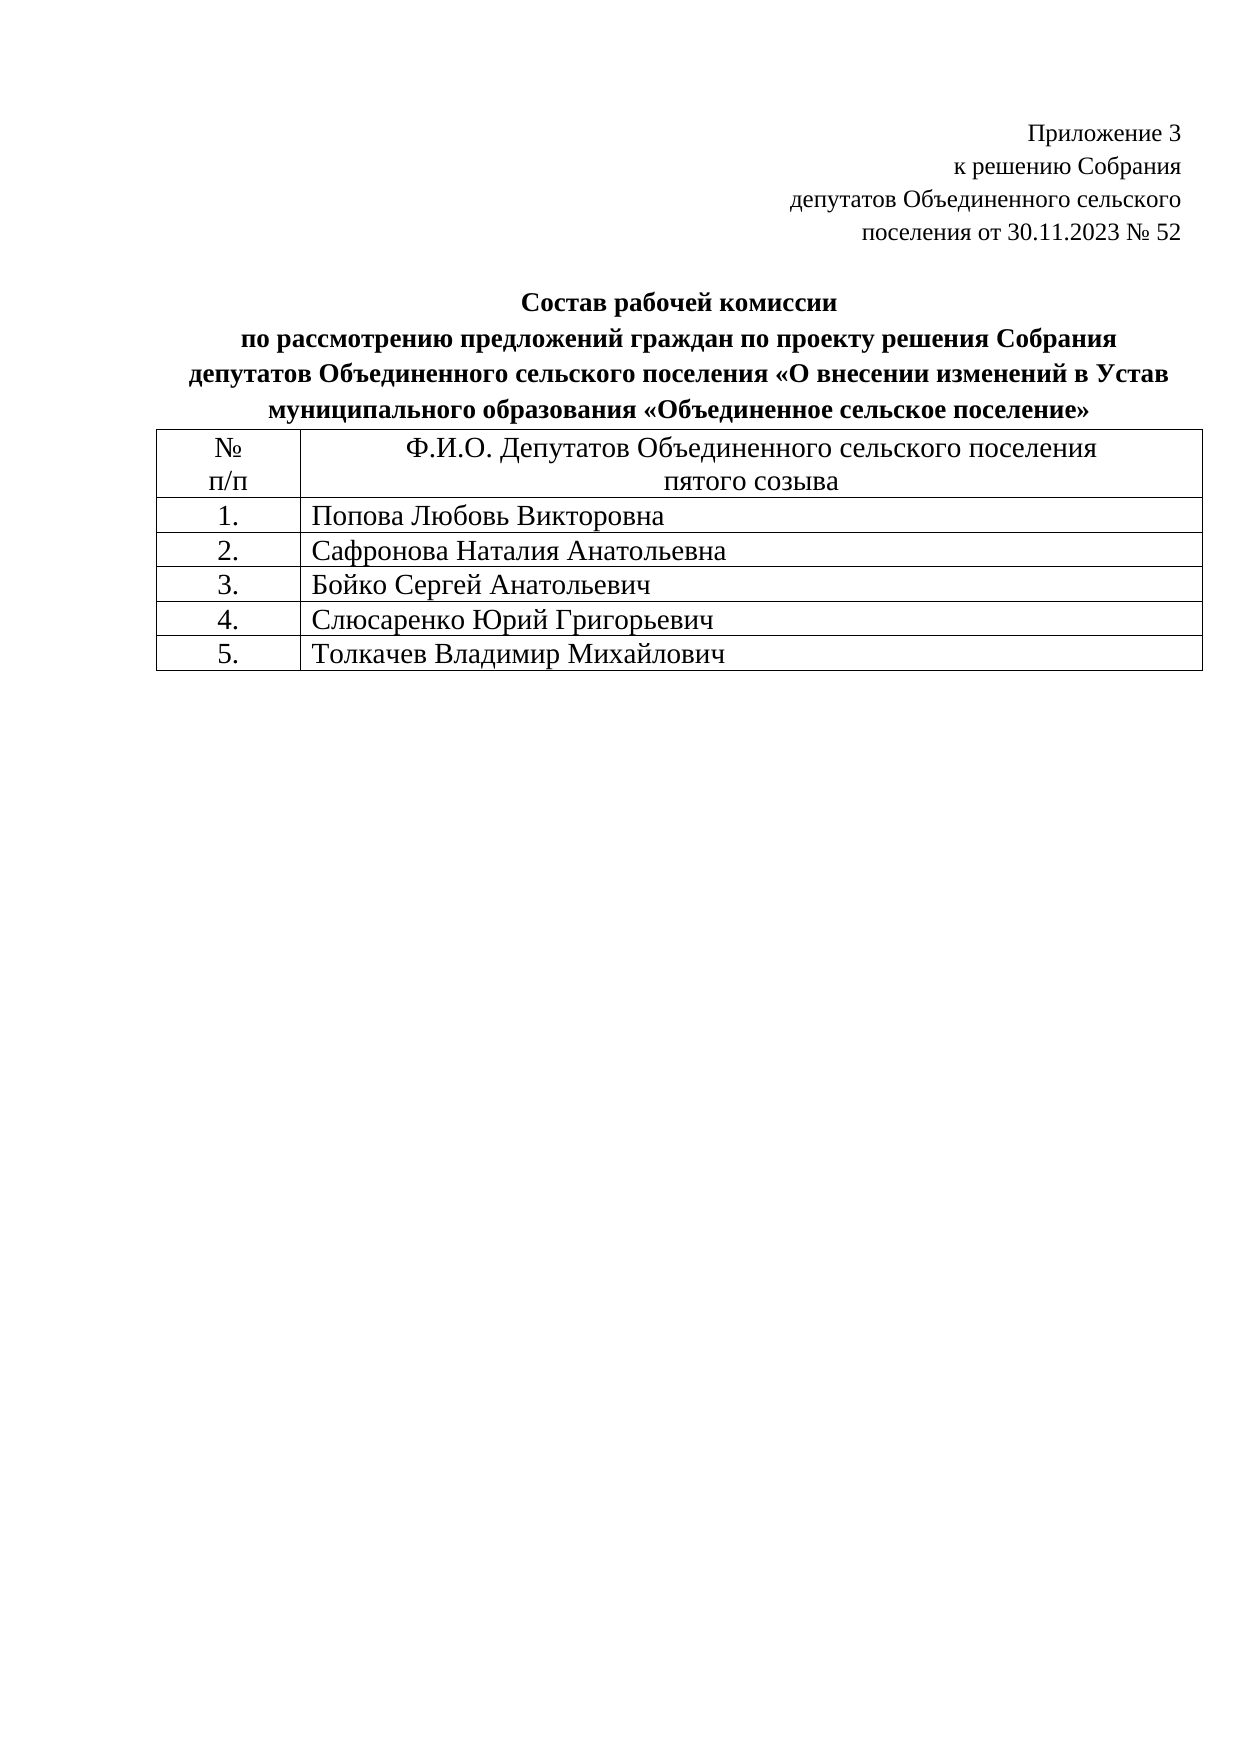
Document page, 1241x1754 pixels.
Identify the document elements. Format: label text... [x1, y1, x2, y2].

table_cell 3. [157, 567, 300, 601]
table_cell Попова Любовь Викторовна [301, 498, 1202, 532]
table_cell Толкачев Владимир Михайлович [301, 636, 1202, 670]
table_cell 4. [157, 602, 300, 635]
table_cell 5. [157, 636, 300, 670]
table_header Ф.И.О. Депутатов Объединенного сельского поселения пятого созыва [301, 430, 1202, 497]
table_header № п/п [157, 430, 300, 497]
table_cell Бойко Сергей Анатольевич [301, 567, 1202, 601]
text по рассмотрению предложений граждан по проекту решения Собрания депутатов Объединенного сельского поселения «О внесении изменений в Устав муниципального образования «Объединенное сельское поселение» [177, 322, 1181, 424]
table_cell 2. [157, 533, 300, 566]
text к решению Собрания депутатов Объединенного сельского поселения от 30.11.2023 № 52 [768, 151, 1181, 246]
text Приложение 3 [768, 118, 1181, 147]
table_cell Слюсаренко Юрий Григорьевич [301, 602, 1202, 635]
table_cell Сафронова Наталия Анатольевна [301, 533, 1202, 566]
text Состав рабочей комиссии [177, 286, 1181, 317]
table_cell 1. [157, 498, 300, 532]
